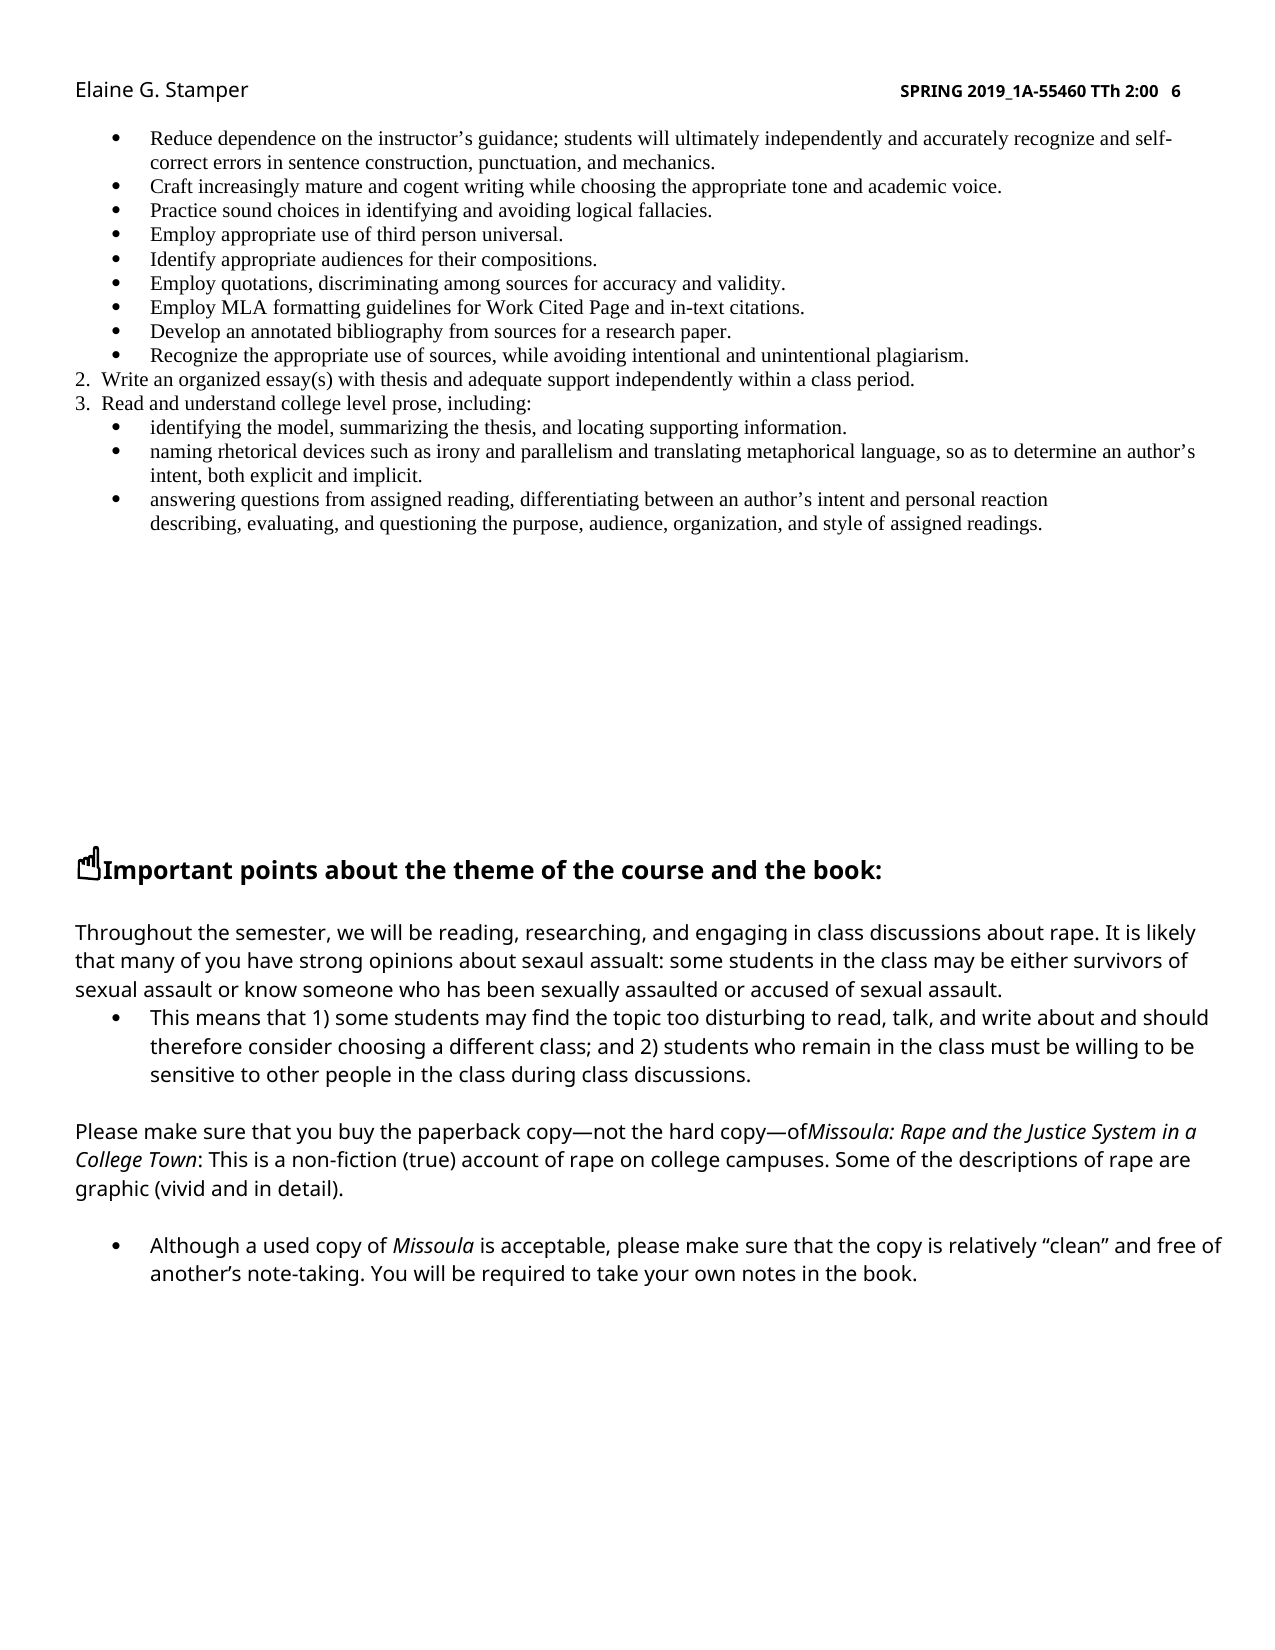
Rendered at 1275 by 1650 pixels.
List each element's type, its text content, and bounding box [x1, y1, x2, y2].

text Please make sure that you buy the paperback copy—not the hard copy—ofMissoula: Rape and the Justice System in a College Town: This is a non-fiction (true) account of rape on college campuses. Some of the descriptions of rape are graphic (vivid and in detail). [75, 1117, 1228, 1202]
text describing, evaluating, and questioning the purpose, audience, organization, and style of assigned readings. [75, 511, 1228, 535]
list naming rhetorical devices such as irony and parallelism and translating metaphorical language, so as to determine an author’s intent, both explicit and implicit. [112, 439, 1228, 487]
text 3. Read and understand college level prose, including: [75, 391, 1228, 415]
list Reduce dependence on the instructor’s guidance; students will ultimately independently and accurately recognize and self-correct errors in sentence construction, punctuation, and mechanics. [112, 126, 1228, 174]
list Employ quotations, discriminating among sources for accuracy and validity. [112, 271, 1228, 294]
list Employ appropriate use of third person universal. [112, 222, 1228, 246]
list Practice sound choices in identifying and avoiding logical fallacies. [112, 198, 1228, 222]
list Identify appropriate audiences for their compositions. [112, 246, 1228, 271]
list Employ MLA formatting guidelines for Work Cited Page and in-text citations. [112, 294, 1228, 319]
list Craft increasingly mature and cogent writing while choosing the appropriate tone and academic voice. [112, 174, 1228, 198]
list Develop an annotated bibliography from sources for a research paper. [112, 319, 1228, 343]
text 2. Write an organized essay(s) with thesis and adequate support independently within a class period. [75, 367, 1228, 391]
list identifying the model, summarizing the thesis, and locating supporting information. [112, 415, 1228, 439]
text Important points about the theme of the course and the book: [75, 848, 1228, 890]
text Throughout the semester, we will be reading, researching, and engaging in class discussions about rape. It is likely that many of you have strong opinions about sexaul assualt: some students in the class may be either survivors of sexual assault or know someone who has been sexually assaulted or accused of sexual assault. [75, 918, 1228, 1003]
list This means that 1) some students may find the topic too disturbing to read, talk, and write about and should therefore consider choosing a different class; and 2) students who remain in the class must be willing to be sensitive to other people in the class during class discussions. [112, 1003, 1228, 1089]
list answering questions from assigned reading, differentiating between an author’s intent and personal reaction [112, 487, 1228, 511]
list Although a used copy of Missoula is acceptable, please make sure that the copy is relatively “clean” and free of another’s note-taking. You will be required to take your own notes in the book. [112, 1231, 1228, 1288]
list Recognize the appropriate use of sources, while avoiding intentional and unintentional plagiarism. [112, 343, 1228, 367]
